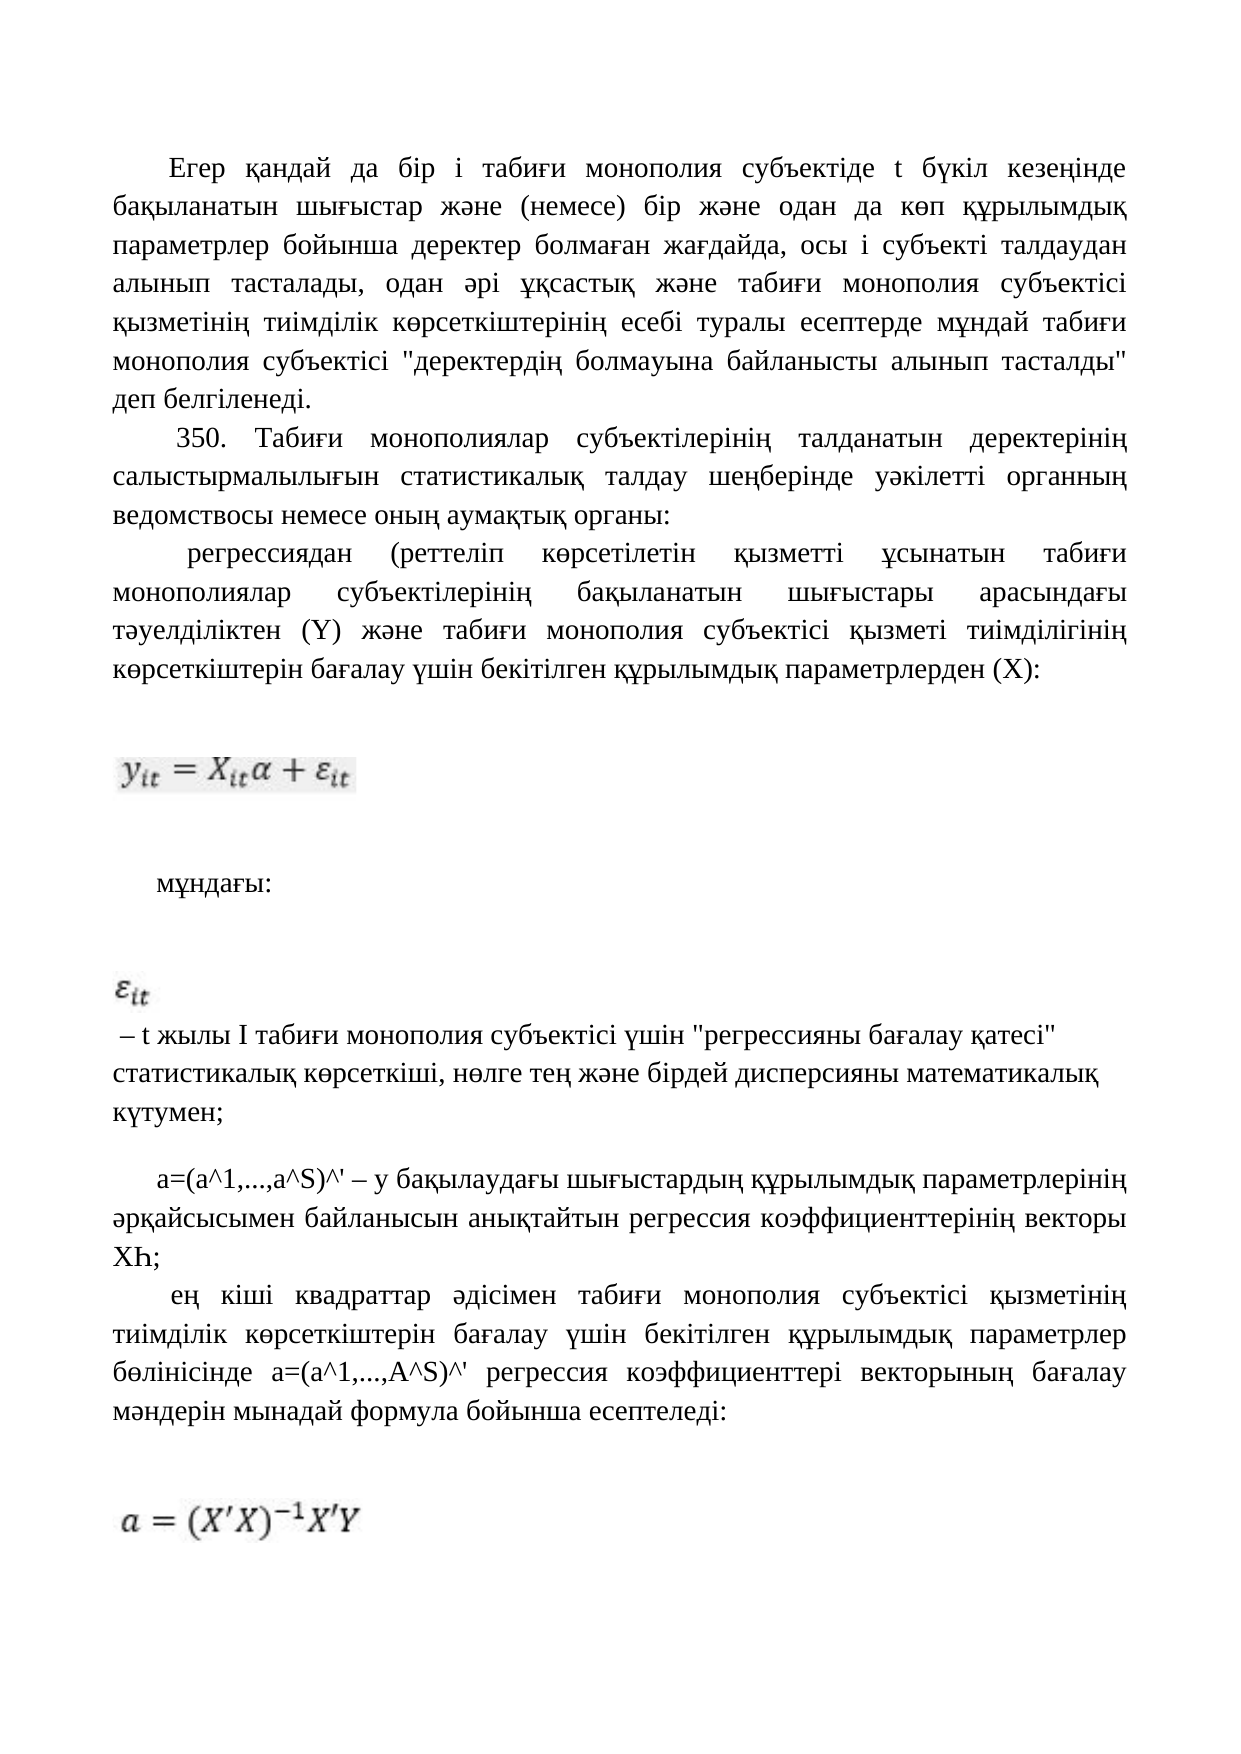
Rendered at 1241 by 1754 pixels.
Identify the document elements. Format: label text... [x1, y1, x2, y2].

text a=(a^1,...,a^S)^' – y бақылаудағы шығыстардың құрылымдық параметрлерінің әрқайсысымен байланысын анықтайтын регрессия коэффициенттерінің векторы ХҺ; [112, 1162, 1128, 1272]
text мұндағы: [112, 865, 1128, 899]
picture [112, 1498, 369, 1543]
picture [112, 757, 357, 801]
text Егер қандай да бір i табиғи монополия субъектіде t бүкіл кезеңінде бақыланатын шығыстар және (немесе) бір және одан да көп құрылымдық параметрлер бойынша деректер болмаған жағдайда, осы i субъекті талдаудан алынып тасталады, одан әрі ұқсастық және табиғи монополия субъектісі қызметінің тиімділік көрсеткіштерінің есебі туралы есептерде мұндай табиғи монополия субъектісі "деректердің болмауына байланысты алынып тасталды" деп белгіленеді. [112, 150, 1128, 415]
text регрессиядан (реттеліп көрсетілетін қызметті ұсынатын табиғи монополиялар субъектілерінің бақыланатын шығыстары арасындағы тәуелділіктен (Y) және табиғи монополия субъектісі қызметі тиімділігінің көрсеткіштерін бағалау үшін бекітілген құрылымдық параметрлерден (X): [112, 535, 1128, 684]
text ең кіші квадраттар әдісімен табиғи монополия субъектісі қызметінің тиімділік көрсеткіштерін бағалау үшін бекітілген құрылымдық параметрлер бөлінісінде a=(a^1,...,A^S)^' регрессия коэффициенттері векторының бағалау мәндерін мынадай формула бойынша есептеледі: [112, 1277, 1128, 1426]
text 350. Табиғи монополиялар субъектілерінің талданатын деректерінің салыстырмалылығын статистикалық талдау шеңберінде уәкілетті органның ведомствосы немесе оның аумақтық органы: [112, 420, 1128, 530]
picture [112, 971, 161, 1013]
text – t жылы I табиғи монополия субъектісі үшін "регрессияны бағалау қатесі" статистикалық көрсеткіші, нөлге тең және бірдей дисперсияны математикалық күтумен; [112, 1017, 1128, 1158]
